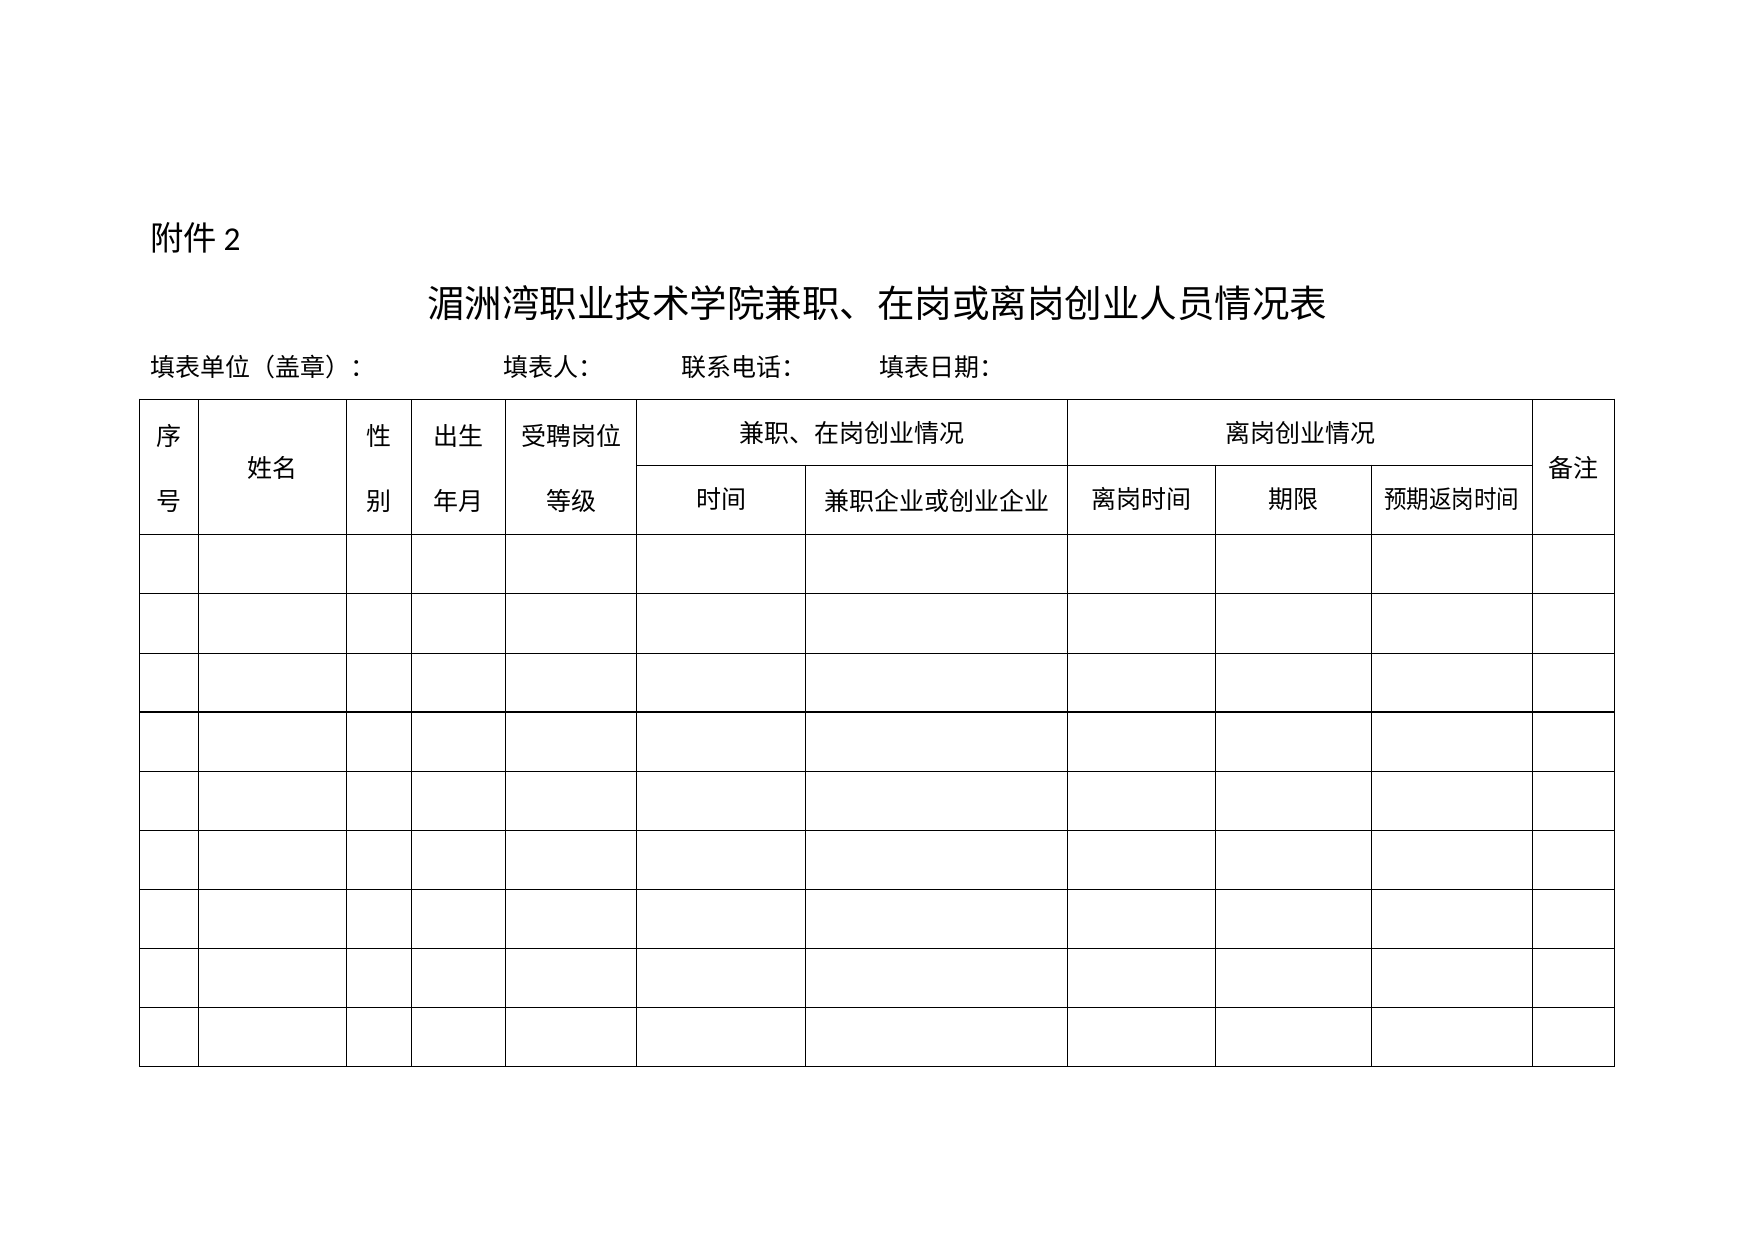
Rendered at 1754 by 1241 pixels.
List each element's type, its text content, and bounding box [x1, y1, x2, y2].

table_cell 预期返岗时间（年月） [1372, 466, 1532, 534]
table_cell [1068, 890, 1215, 948]
table_cell [1068, 1008, 1215, 1066]
table_cell [637, 535, 805, 593]
table_cell [637, 713, 805, 771]
table_cell [506, 949, 636, 1007]
text 湄洲湾职业技术学院兼职、在岗或离岗创业人员情况表 [150, 268, 1604, 333]
table_cell 离岗时间 （年月） [1068, 466, 1215, 534]
table_cell [1372, 890, 1532, 948]
table_header 序号 [140, 400, 198, 534]
table_cell [1216, 890, 1371, 948]
table_cell [1068, 949, 1215, 1007]
table_header 出生年月 [412, 400, 505, 534]
table_cell [412, 594, 505, 652]
table_cell [806, 594, 1067, 652]
table_cell [1372, 654, 1532, 711]
table_cell [637, 1008, 805, 1066]
table_cell [140, 831, 198, 889]
table_cell [199, 772, 346, 829]
table_cell [1533, 890, 1614, 948]
table_cell [1216, 831, 1371, 889]
table_cell [199, 654, 346, 711]
table_cell [199, 831, 346, 889]
table_cell [506, 535, 636, 593]
text 填表单位（盖章）： 填表人： 联系电话： 填表日期： [150, 333, 1604, 398]
table_cell [1372, 594, 1532, 652]
table_cell [412, 654, 505, 711]
table_cell [140, 772, 198, 829]
table_cell [506, 1008, 636, 1066]
table_cell [1533, 772, 1614, 829]
table_cell [637, 594, 805, 652]
table_cell [347, 535, 411, 593]
table_cell [506, 713, 636, 771]
table_cell [347, 594, 411, 652]
table_cell [199, 535, 346, 593]
table_cell [1533, 594, 1614, 652]
table_cell [199, 1008, 346, 1066]
table_cell [1216, 535, 1371, 593]
table_cell [412, 1008, 505, 1066]
table_cell [140, 890, 198, 948]
table_cell [806, 831, 1067, 889]
table_cell [1068, 831, 1215, 889]
table_cell [806, 654, 1067, 711]
table_cell [412, 535, 505, 593]
table_cell [1216, 949, 1371, 1007]
table_cell [506, 772, 636, 829]
table_cell [1533, 535, 1614, 593]
table_cell [1372, 949, 1532, 1007]
table_cell [140, 594, 198, 652]
table_cell [506, 831, 636, 889]
table_cell [199, 890, 346, 948]
table_cell [1216, 772, 1371, 829]
table_cell [1216, 594, 1371, 652]
table_cell [1068, 654, 1215, 711]
table_cell [637, 890, 805, 948]
table_cell [506, 890, 636, 948]
table_cell [806, 890, 1067, 948]
table_cell [347, 949, 411, 1007]
table_cell [1533, 1008, 1614, 1066]
table_cell [140, 949, 198, 1007]
table_cell [1372, 772, 1532, 829]
table_cell [412, 772, 505, 829]
table_cell [806, 772, 1067, 829]
table_header 备注 [1533, 400, 1614, 534]
table_header 受聘岗位等级 [506, 400, 636, 534]
table_cell [1533, 654, 1614, 711]
table_cell 兼职企业或创业企业 [806, 466, 1067, 534]
table_cell [1533, 831, 1614, 889]
table_header 兼职、在岗创业情况 [637, 400, 1067, 464]
table_cell [1068, 772, 1215, 829]
table_cell [1372, 1008, 1532, 1066]
table_cell [347, 654, 411, 711]
table_cell [199, 594, 346, 652]
text 附件2 [150, 203, 1604, 268]
table_cell [1533, 713, 1614, 771]
table_cell [1216, 654, 1371, 711]
table_cell [347, 713, 411, 771]
table_cell [1216, 1008, 1371, 1066]
table_header 性别 [347, 400, 411, 534]
table_cell [1372, 831, 1532, 889]
table_cell [637, 831, 805, 889]
table_cell [806, 1008, 1067, 1066]
table_cell [806, 949, 1067, 1007]
table_cell [806, 713, 1067, 771]
table_cell [412, 890, 505, 948]
table_cell [1068, 535, 1215, 593]
table_cell [1068, 713, 1215, 771]
table_cell [347, 772, 411, 829]
table_cell [506, 594, 636, 652]
table_cell [347, 831, 411, 889]
table_cell [140, 1008, 198, 1066]
table_cell [140, 713, 198, 771]
table_cell [140, 535, 198, 593]
table_cell [140, 654, 198, 711]
table_cell [1372, 713, 1532, 771]
table_cell [412, 713, 505, 771]
table_cell [637, 772, 805, 829]
table_cell [806, 535, 1067, 593]
table_cell [1216, 713, 1371, 771]
table_cell [347, 890, 411, 948]
table_cell [347, 1008, 411, 1066]
table_cell [506, 654, 636, 711]
table_header 姓名 [199, 400, 346, 534]
table_cell [412, 831, 505, 889]
table_cell [412, 949, 505, 1007]
table_header 离岗创业情况 [1068, 400, 1532, 464]
table_cell [199, 713, 346, 771]
table_cell [1533, 949, 1614, 1007]
table_cell 时间 （年月至年月） [637, 466, 805, 534]
table_cell [637, 949, 805, 1007]
table_cell [1372, 535, 1532, 593]
table_cell [1068, 594, 1215, 652]
table_cell [199, 949, 346, 1007]
table_cell 期限 （3年或6年） [1216, 466, 1371, 534]
table_cell [637, 654, 805, 711]
